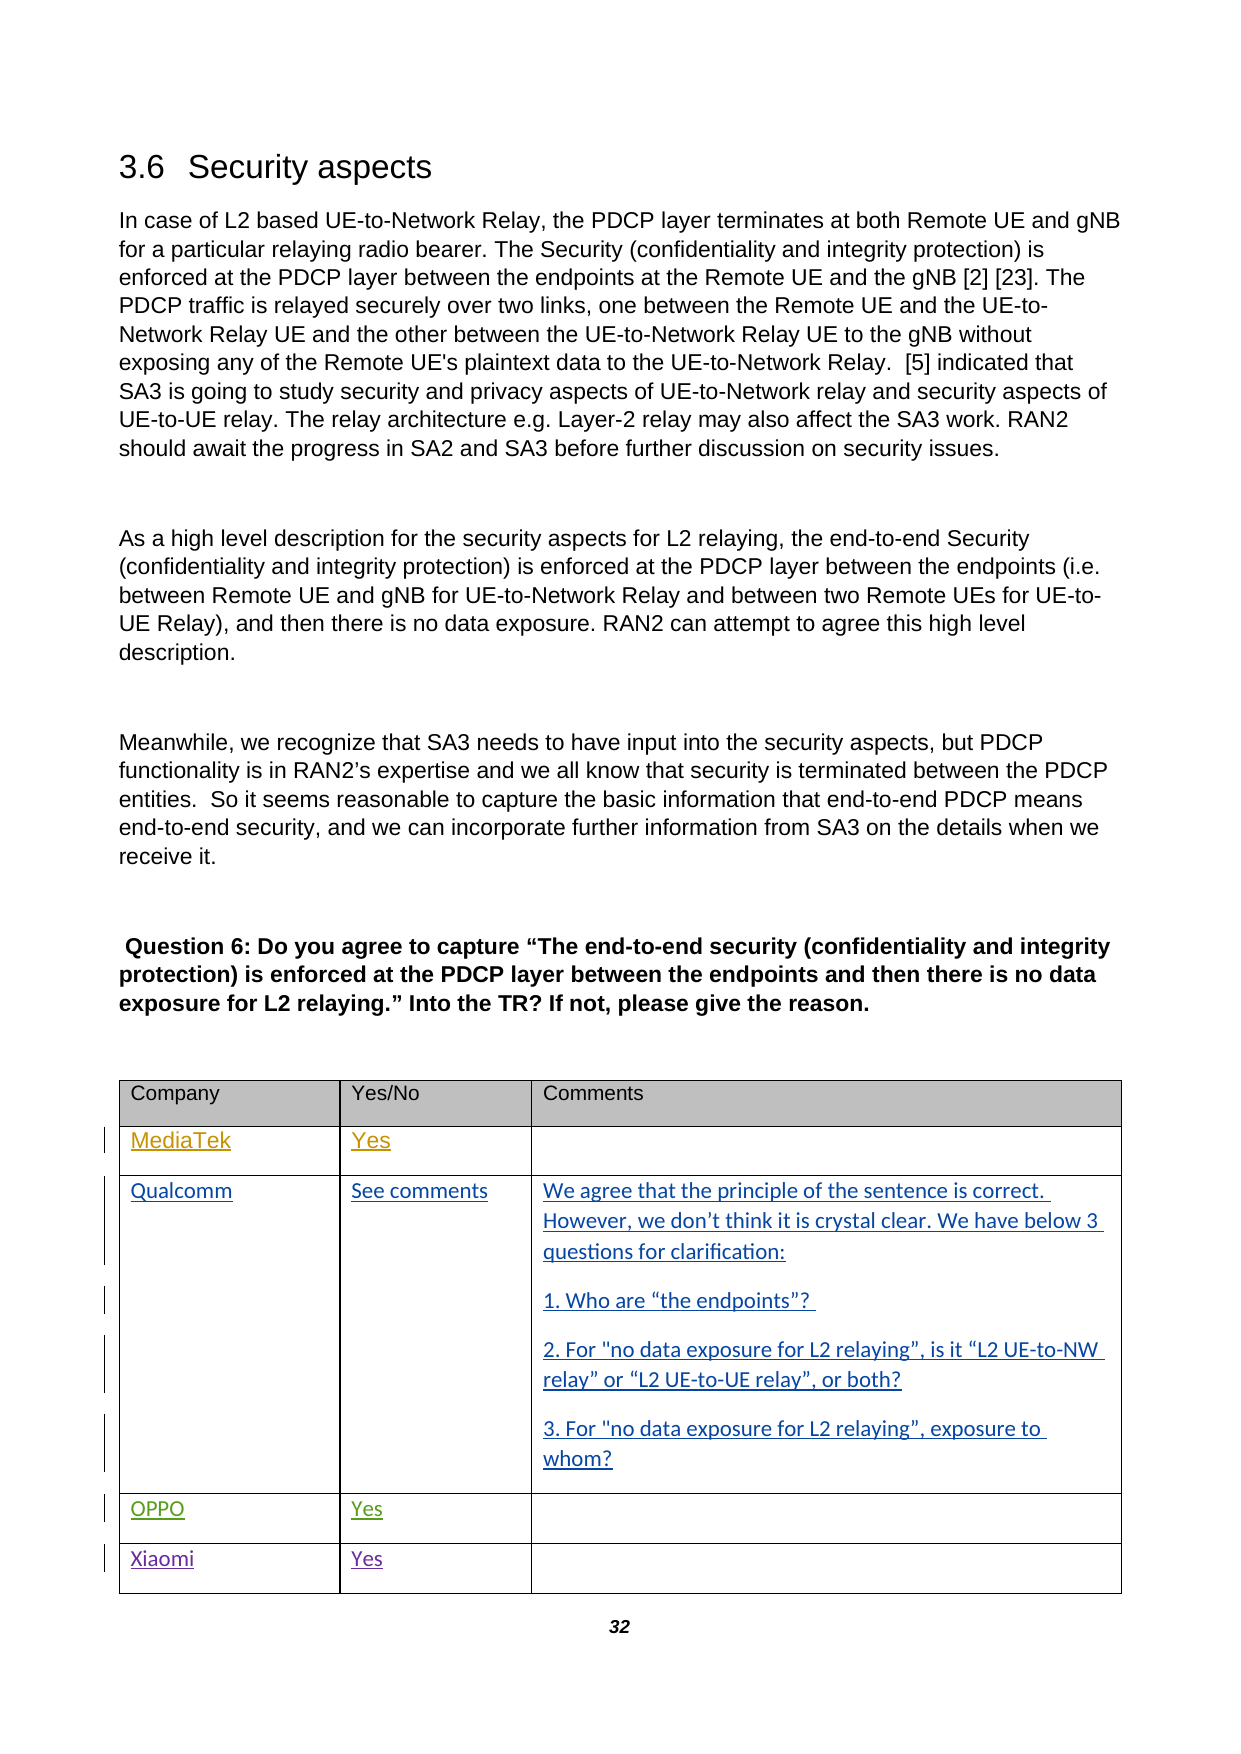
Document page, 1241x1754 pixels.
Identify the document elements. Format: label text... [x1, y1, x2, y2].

table_cell [341, 1127, 531, 1175]
text As a high level description for the security aspects for L2 relaying, the end-to-end Security (confidentiality and integrity protection) is enforced at the PDCP layer between the endpoints (i.e. between Remote UE and gNB for UE-to-Network Relay and between two Remote UEs for UE-to-UE Relay), and then there is no data exposure. RAN2 can attempt to agree this high level description. [118, 525, 1122, 665]
table_header Yes/No [341, 1081, 531, 1126]
subtitle Security aspects [118, 147, 1122, 185]
table_header Comments [532, 1081, 1121, 1126]
table_cell [532, 1494, 1121, 1543]
table_cell [120, 1544, 339, 1593]
table_cell [532, 1127, 1121, 1175]
table_cell [120, 1494, 339, 1543]
table_cell [120, 1176, 339, 1493]
table_cell [341, 1494, 531, 1543]
table_cell [532, 1544, 1121, 1593]
table_cell [532, 1176, 1121, 1493]
table_cell [120, 1127, 339, 1175]
text In case of L2 based UE-to-Network Relay, the PDCP layer terminates at both Remote UE and gNB for a particular relaying radio bearer. The Security (confidentiality and integrity protection) is enforced at the PDCP layer between the endpoints at the Remote UE and the gNB [2] [23]. The PDCP traffic is relayed securely over two links, one between the Remote UE and the UE-to-Network Relay UE and the other between the UE-to-Network Relay UE to the gNB without exposing any of the Remote UE's plaintext data to the UE-to-Network Relay. [5] indicated that SA3 is going to study security and privacy aspects of UE-to-Network relay and security aspects of UE-to-UE relay. The relay architecture e.g. Layer-2 relay may also affect the SA3 work. RAN2 should await the progress in SA2 and SA3 before further discussion on security issues. [118, 207, 1122, 461]
text Question 6: Do you agree to capture “The end-to-end security (confidentiality and integrity protection) is enforced at the PDCP layer between the endpoints and then there is no data exposure for L2 relaying.” Into the TR? If not, please give the reason. [118, 933, 1122, 1016]
table_header Company [120, 1081, 339, 1126]
table_cell [341, 1544, 531, 1593]
table_cell [341, 1176, 531, 1493]
text Meanwhile, we recognize that SA3 needs to have input into the security aspects, but PDCP functionality is in RAN2’s expertise and we all know that security is terminated between the PDCP entities. So it seems reasonable to capture the basic information that end-to-end PDCP means end-to-end security, and we can incorporate further information from SA3 on the details when we receive it. [118, 729, 1122, 869]
